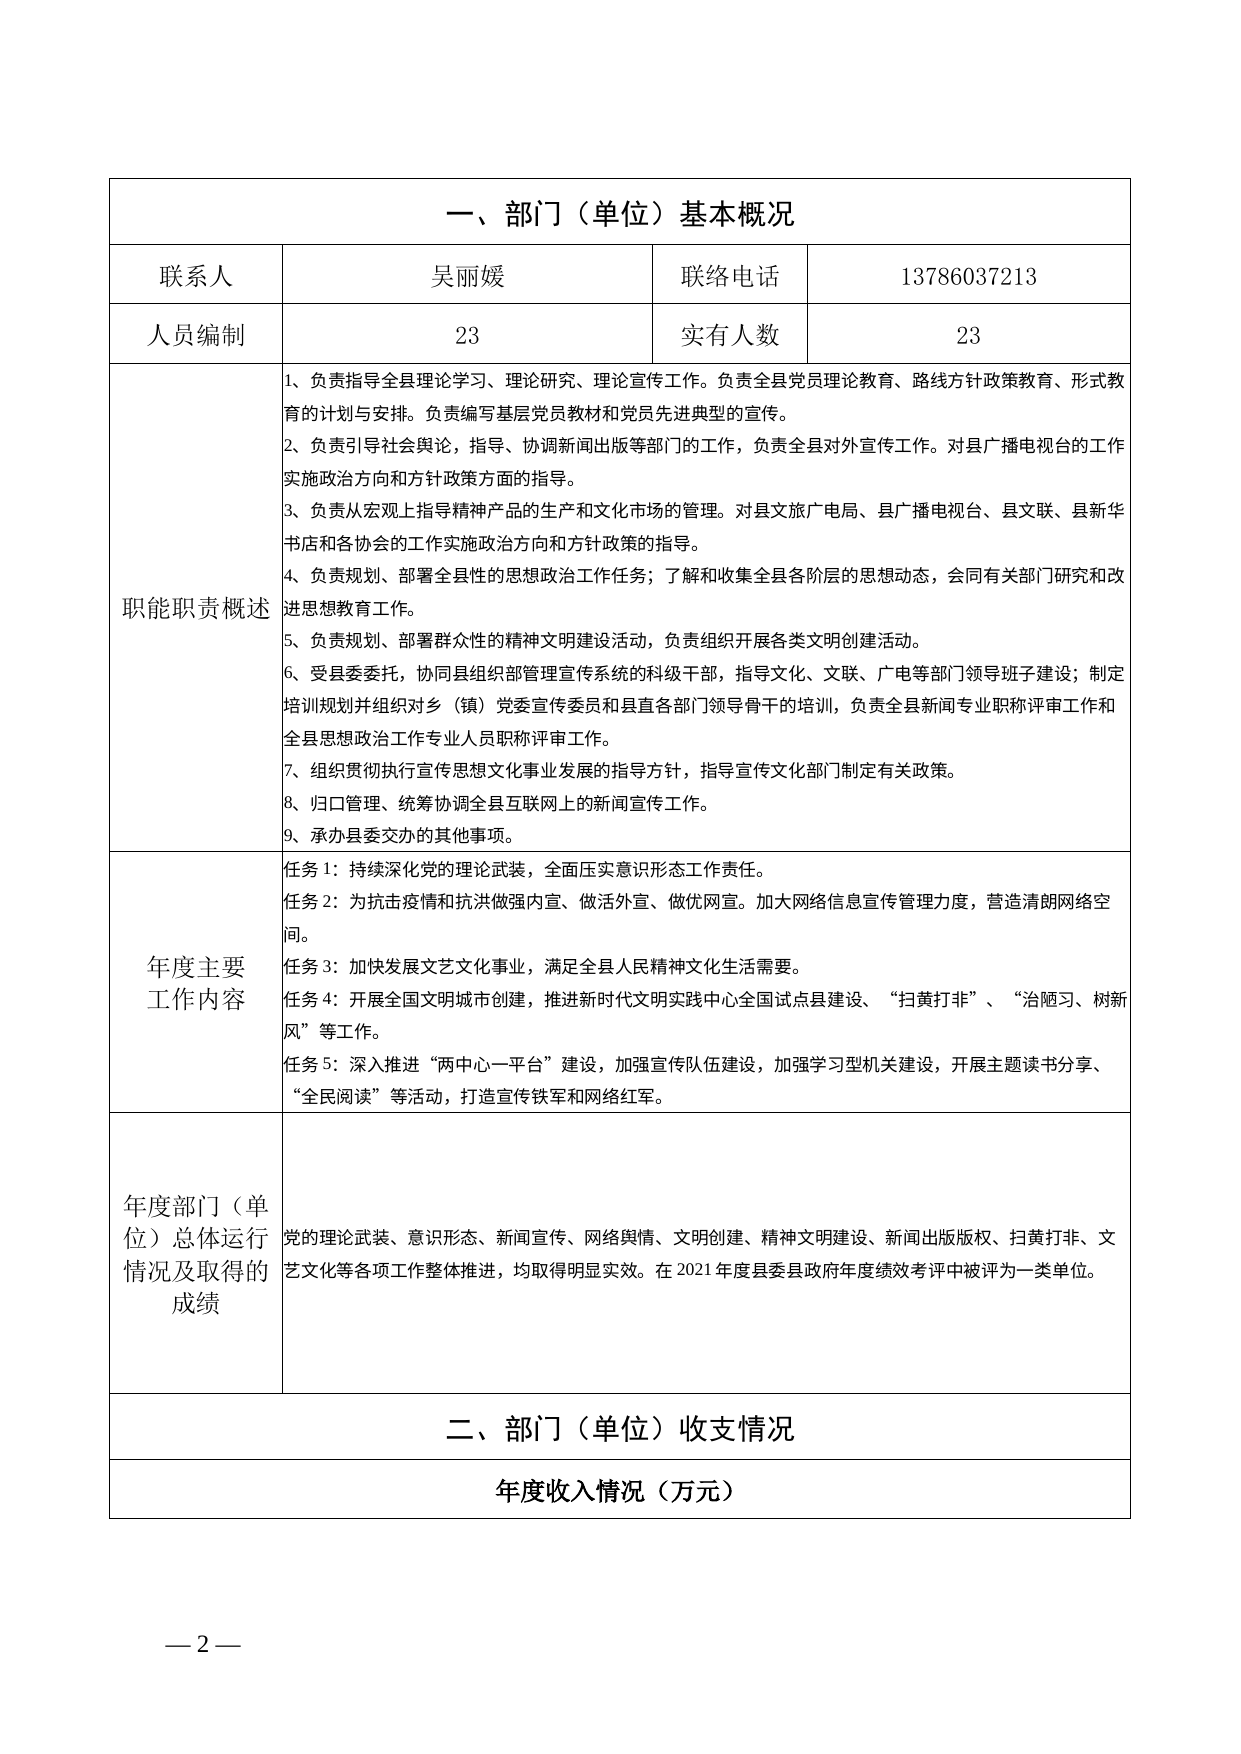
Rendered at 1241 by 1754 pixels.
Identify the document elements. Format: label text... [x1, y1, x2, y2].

table_cell 23 [283, 304, 652, 362]
table_cell 吴丽媛 [283, 245, 652, 303]
table_cell 23 [808, 304, 1130, 362]
table_cell 联系人 [110, 245, 282, 303]
table_cell 年度部门（单位）总体运行情况及取得的成绩 [110, 1113, 282, 1393]
table_header 一、部门（单位）基本概况 [110, 179, 1130, 244]
table_cell 联络电话 [653, 245, 807, 303]
table_cell 年度收入情况（万元） [110, 1460, 1130, 1518]
table_cell 13786037213 [808, 245, 1130, 303]
table_cell 1、负责指导全县理论学习、理论研究、理论宣传工作。负责全县党员理论教育、路线方针政策教育、形式教育的计划与安排。负责编写基层党员教材和党员先进典型的宣传。 2、负责引导社会舆论，指导、协调新闻出版等部门的工作，负责全县对外宣传工作。对县广播电视台的工作实施政治方向和方针政策方面的指导。 3、负责从宏观上指导精神产品的生产和文化市场的管理。对县文旅广电局、县广播电视台、县文联、县新华书店和各协会的工作实施政治方向和方针政策的指导。 4、负责规划、部署全县性的思想政治工作任务；了解和收集全县各阶层的思想动态，会同有关部门研究和改进思想教育工作。 5、负责规划、部署群众性的精神文明建设活动，负责组织开展各类文明创建活动。 6、受县委委托，协同县组织部管理宣传系统的科级干部，指导文化、文联、广电等部门领导班子建设；制定培训规划并组织对乡（镇）党委宣传委员和县直各部门领导骨干的培训，负责全县新闻专业职称评审工作和全县思想政治工作专业人员职称评审工作。 7、组织贯彻执行宣传思想文化事业发展的指导方针，指导宣传文化部门制定有关政策。 8、归口管理、统筹协调全县互联网上的新闻宣传工作。 9、承办县委交办的其他事项。 [283, 364, 1130, 851]
table_cell 职能职责概述 [110, 364, 282, 851]
table_cell 人员编制 [110, 304, 282, 362]
table_cell 实有人数 [653, 304, 807, 362]
table_cell 党的理论武装、意识形态、新闻宣传、网络舆情、文明创建、精神文明建设、新闻出版版权、扫黄打非、文艺文化等各项工作整体推进，均取得明显实效。在2021年度县委县政府年度绩效考评中被评为一类单位。 [283, 1113, 1130, 1393]
table_cell 二、部门（单位）收支情况 [110, 1394, 1130, 1459]
table_cell 年度主要 工作内容 [110, 852, 282, 1112]
table_cell 任务1：持续深化党的理论武装，全面压实意识形态工作责任。 任务2：为抗击疫情和抗洪做强内宣、做活外宣、做优网宣。加大网络信息宣传管理力度，营造清朗网络空间。 任务3：加快发展文艺文化事业，满足全县人民精神文化生活需要。 任务4：开展全国文明城市创建，推进新时代文明实践中心全国试点县建设、“扫黄打非”、“治陋习、树新风”等工作。 任务5：深入推进“两中心一平台”建设，加强宣传队伍建设，加强学习型机关建设，开展主题读书分享、“全民阅读”等活动，打造宣传铁军和网络红军。 [283, 852, 1130, 1112]
